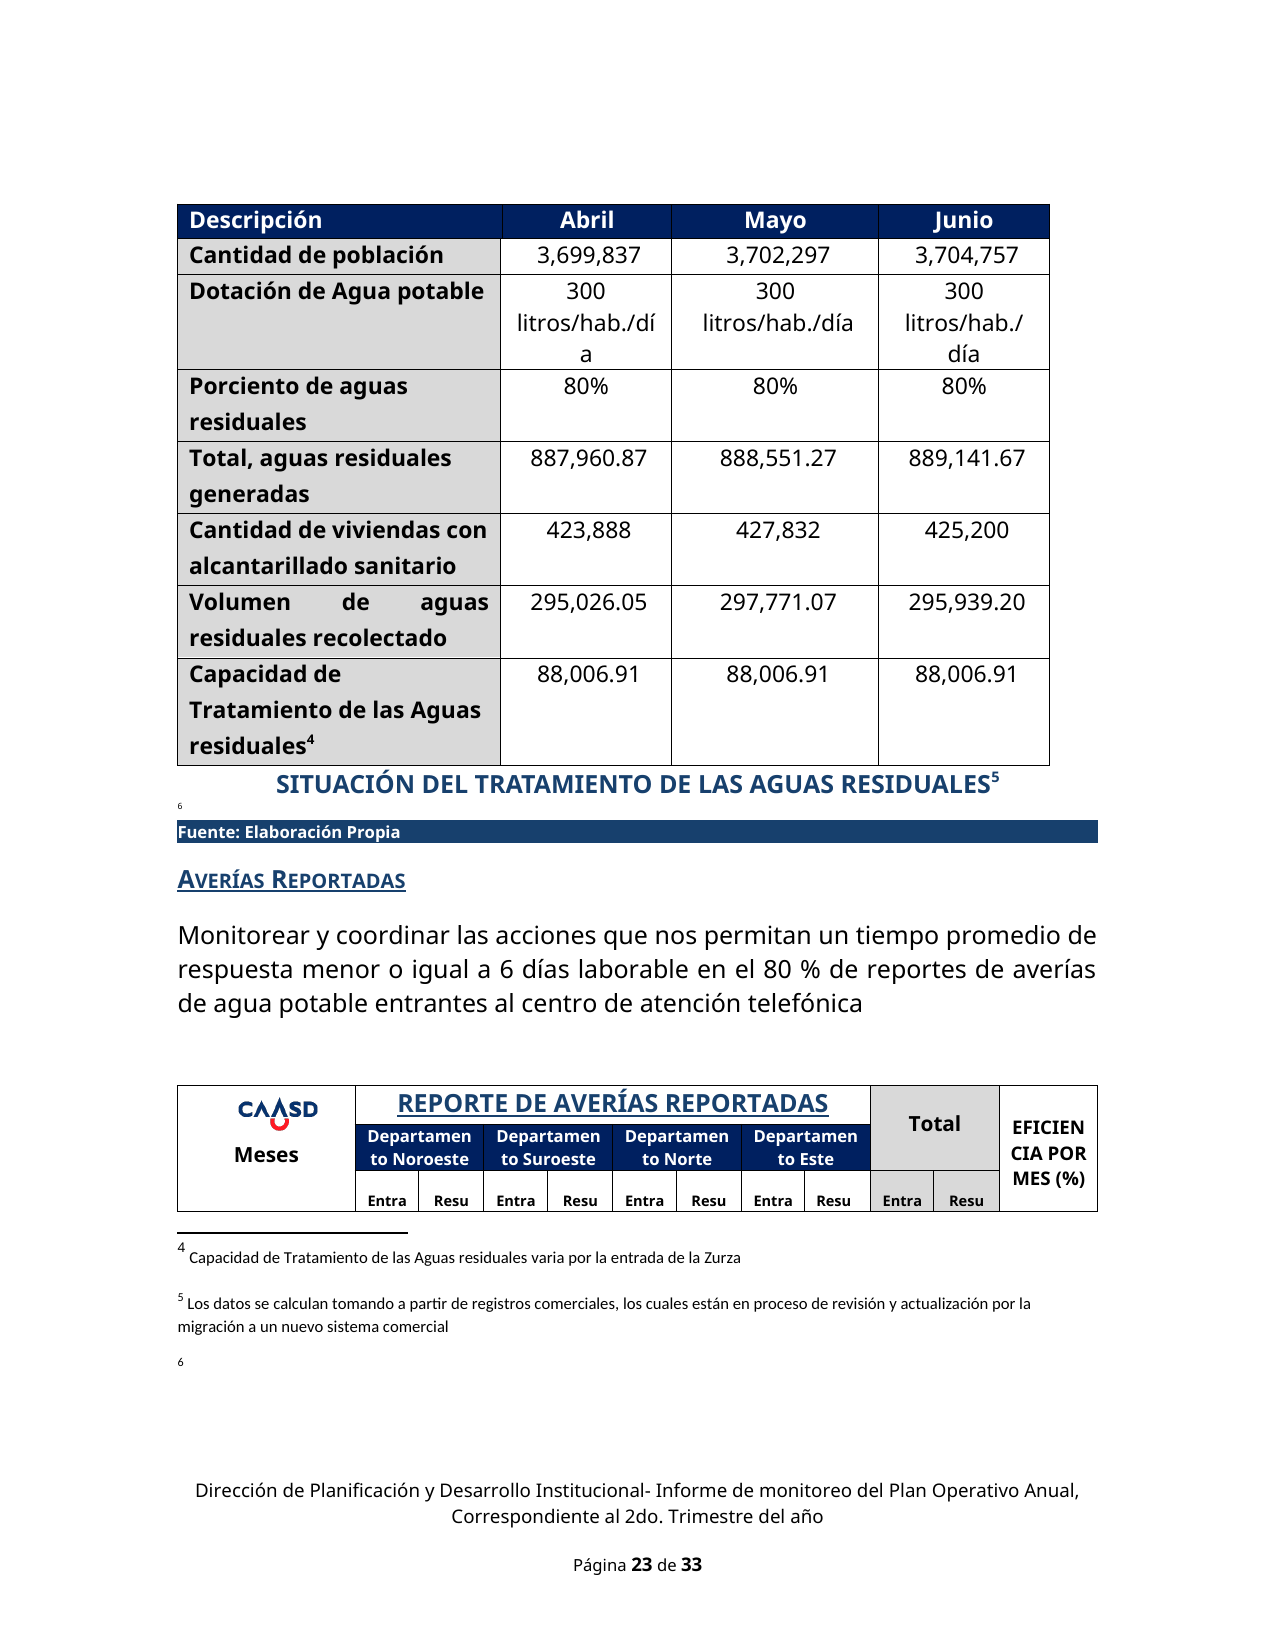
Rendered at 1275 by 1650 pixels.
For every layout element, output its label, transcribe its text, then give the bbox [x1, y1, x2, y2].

table_header Mayo [672, 205, 878, 238]
table_cell Entrante [356, 1171, 418, 1211]
table_cell Total, aguas residuales generadas [178, 442, 500, 513]
text Fuente: Elaboración Propia [177, 820, 1098, 843]
table_cell Resuelta [548, 1171, 612, 1211]
table_cell Capacidad de Tratamiento de las Aguas residuales [178, 659, 500, 765]
table_cell 80% [879, 370, 1049, 441]
table_cell 423,888 [501, 514, 671, 585]
text SITUACIÓN DEL TRATAMIENTO DE LAS AGUAS RESIDUALES [177, 766, 1098, 801]
table_cell 80% [672, 370, 878, 441]
table_cell 88,006.91 [672, 659, 878, 765]
table_cell 427,832 [672, 514, 878, 585]
table_cell 295,939.20 [879, 586, 1049, 657]
table_cell 3,699,837 [501, 239, 671, 274]
table_cell Departamento Este [742, 1125, 870, 1170]
table_cell Departamento Noroeste [356, 1125, 483, 1170]
table_header Junio [879, 205, 1049, 238]
table_cell 297,771.07 [672, 586, 878, 657]
table_cell 88,006.91 [501, 659, 671, 765]
table_header Abril [503, 205, 671, 238]
table_cell 3,704,757 [879, 239, 1049, 274]
table_cell 3,702,297 [672, 239, 878, 274]
text Averías Reportadas [177, 862, 1098, 896]
table_cell Volumen de aguas residuales recolectado [178, 586, 500, 657]
table_cell 295,026.05 [501, 586, 671, 657]
table_cell 889,141.67 [879, 442, 1049, 513]
table_cell Entrante [613, 1171, 676, 1211]
table_cell Entrante [484, 1171, 547, 1211]
table_cell 300 litros/hab./día [501, 275, 671, 369]
table_cell Departamento Suroeste [484, 1125, 612, 1170]
table_cell Cantidad de viviendas con alcantarillado sanitario [178, 514, 500, 585]
table_cell 300 litros/hab./día [672, 275, 878, 369]
table_cell Resuelta [934, 1171, 999, 1211]
table_cell Resuelta [805, 1171, 870, 1211]
table_header Descripción [178, 205, 502, 238]
table_header Total [871, 1086, 999, 1170]
table_cell 887,960.87 [501, 442, 671, 513]
table_cell Cantidad de población [178, 239, 500, 274]
table_cell 300 litros/hab./día [879, 275, 1049, 369]
table_cell Resuelta [677, 1171, 741, 1211]
table_cell Porciento de aguas residuales [178, 370, 500, 441]
table_cell Departamento Norte [613, 1125, 741, 1170]
table_cell 425,200 [879, 514, 1049, 585]
text Monitorear y coordinar las acciones que nos permitan un tiempo promedio de respuesta menor o igual a 6 días laborable en el 80 % de reportes de averías de agua potable entrantes al centro de atención telefónica [177, 917, 1098, 1019]
picture [238, 1097, 318, 1131]
table_cell 80% [501, 370, 671, 441]
table_cell Dotación de Agua potable [178, 275, 500, 369]
table_cell 888,551.27 [672, 442, 878, 513]
table_header EFICIENCIA POR MES (%) [1000, 1086, 1097, 1211]
table_header Meses [178, 1086, 355, 1211]
table_cell Entrante [742, 1171, 804, 1211]
table_cell 88,006.91 [879, 659, 1049, 765]
table_cell Resuelta [419, 1171, 483, 1211]
table_cell Entrante [871, 1171, 933, 1211]
table_header REPORTE DE AVERÍAS REPORTADAS [356, 1086, 870, 1124]
